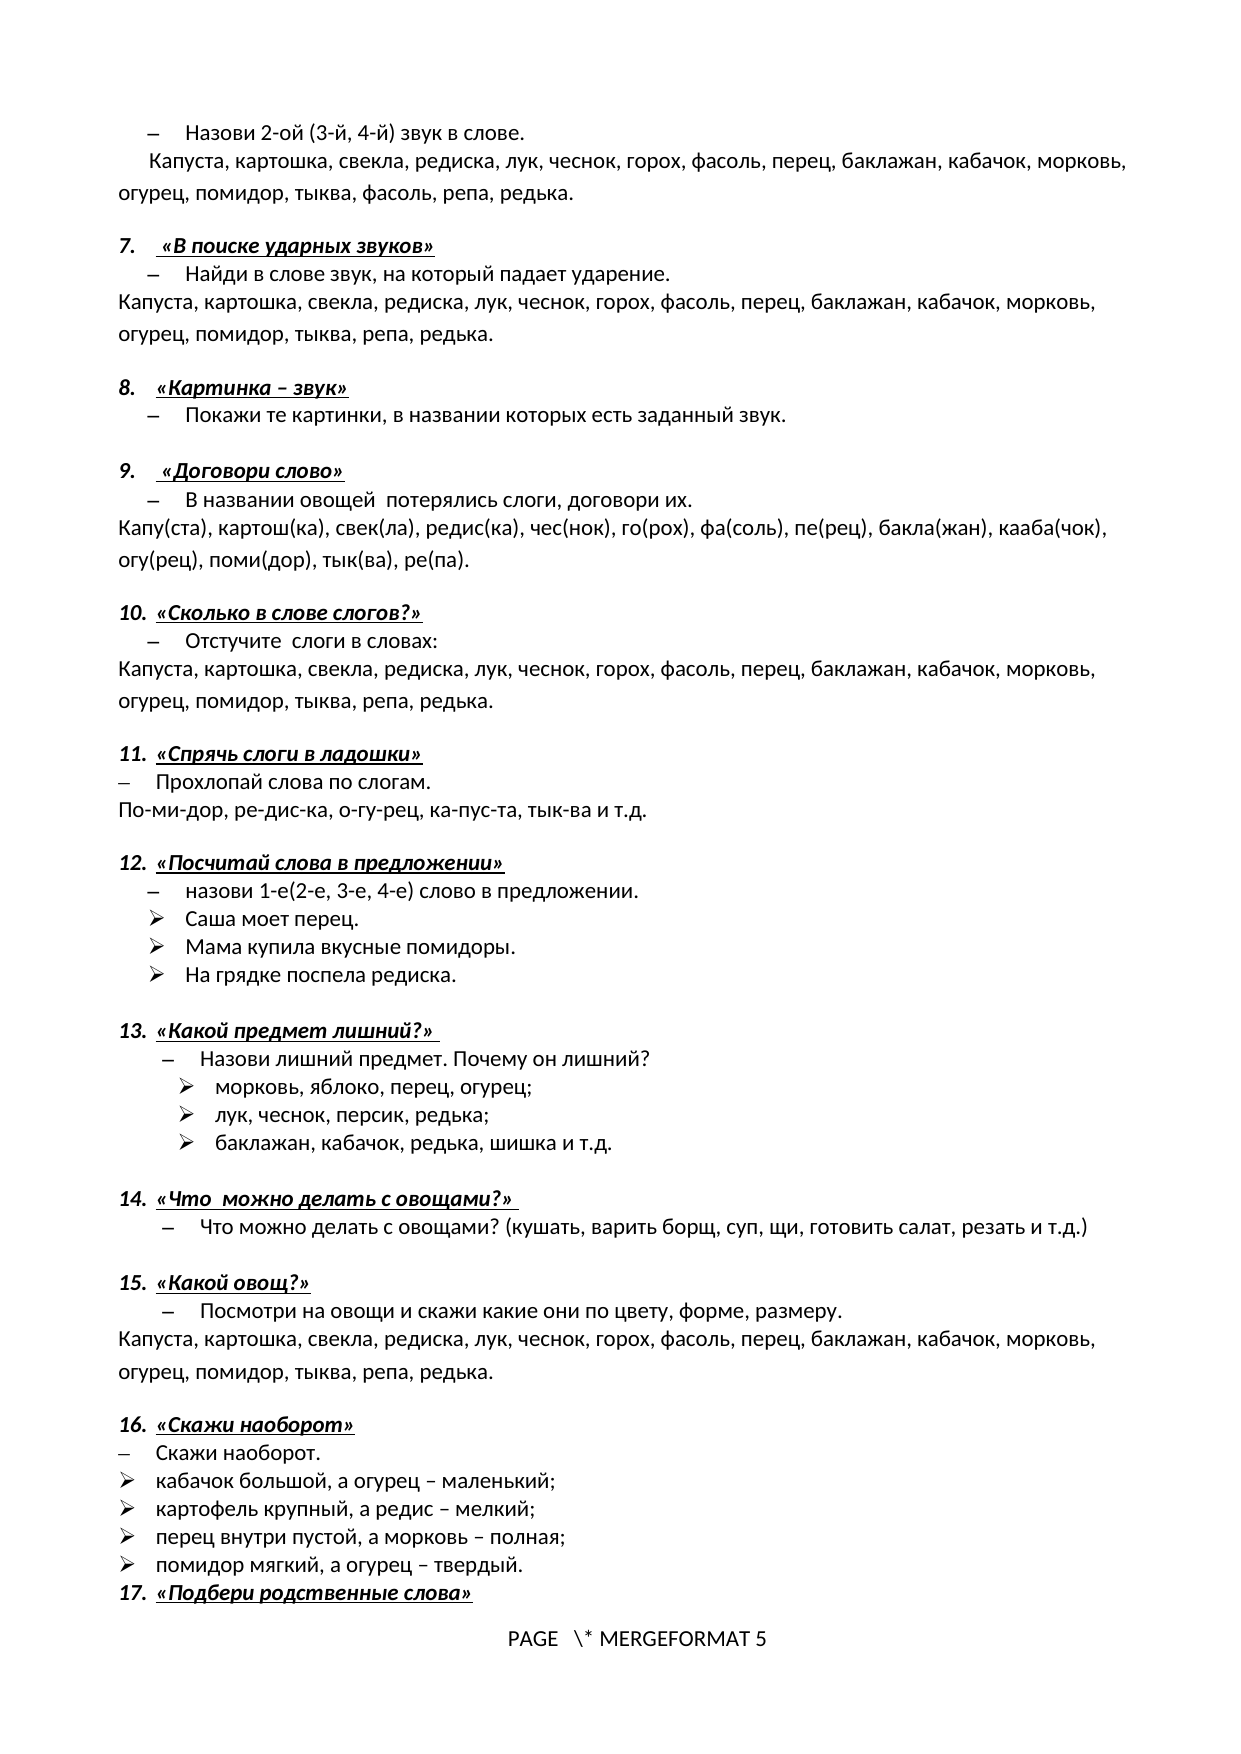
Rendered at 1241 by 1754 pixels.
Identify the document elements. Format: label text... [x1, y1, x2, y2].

list «Какой овощ?» [118, 1268, 1152, 1297]
list «Подбери родственные слова» [118, 1578, 1152, 1606]
list Что можно делать с овощами? (кушать, варить борщ, суп, щи, готовить салат, резать и т.д.) [162, 1212, 1152, 1241]
text Капуста, картошка, свекла, редиска, лук, чеснок, горох, фасоль, перец, баклажан, кабачок, морковь, огурец, помидор, тыква, репа, редька. [118, 287, 1152, 348]
list На грядке поспела редиска. [148, 960, 1152, 988]
list «Спрячь слоги в ладошки» [118, 739, 1152, 767]
list Найди в слове звук, на который падает ударение. [148, 259, 1152, 287]
list «В поиске ударных звуков» [118, 231, 1152, 259]
list «Посчитай слова в предложении» [118, 848, 1152, 876]
list картофель крупный, а редис – мелкий; [118, 1494, 1152, 1522]
list Посмотри на овощи и скажи какие они по цвету, форме, размеру. [162, 1297, 1152, 1324]
list Прохлопай слова по слогам. [118, 767, 1152, 795]
list перец внутри пустой, а морковь – полная; [118, 1522, 1152, 1550]
list Назови 2-ой (3-й, 4-й) звук в слове. [148, 118, 1152, 146]
text Капуста, картошка, свекла, редиска, лук, чеснок, горох, фасоль, перец, баклажан, кабачок, морковь, огурец, помидор, тыква, фасоль, репа, редька. [118, 146, 1152, 206]
list помидор мягкий, а огурец – твердый. [118, 1550, 1152, 1578]
text По-ми-дор, ре-дис-ка, о-гу-рец, ка-пус-та, тык-ва и т.д. [118, 795, 1152, 823]
list Назови лишний предмет. Почему он лишний? [162, 1044, 1152, 1072]
list кабачок большой, а огурец – маленький; [118, 1466, 1152, 1494]
list «Сколько в слове слогов?» [118, 598, 1152, 626]
list назови 1-е(2-е, 3-е, 4-е) слово в предложении. [148, 876, 1152, 904]
text Капуста, картошка, свекла, редиска, лук, чеснок, горох, фасоль, перец, баклажан, кабачок, морковь, огурец, помидор, тыква, репа, редька. [118, 654, 1152, 714]
list «Что можно делать с овощами?» [118, 1184, 1152, 1212]
list Саша моет перец. [148, 904, 1152, 932]
text Капу(ста), картош(ка), свек(ла), редис(ка), чес(нок), го(рох), фа(соль), пе(рец), бакла(жан), кааба(чок), огу(рец), поми(дор), тык(ва), ре(па). [118, 513, 1152, 573]
list Покажи те картинки, в названии которых есть заданный звук. [148, 401, 1152, 429]
list морковь, яблоко, перец, огурец; [177, 1072, 1152, 1100]
list «Скажи наоборот» [118, 1410, 1152, 1438]
list лук, чеснок, персик, редька; [177, 1100, 1152, 1128]
list баклажан, кабачок, редька, шишка и т.д. [177, 1128, 1152, 1156]
list «Какой предмет лишний?» [118, 1016, 1152, 1044]
list Мама купила вкусные помидоры. [148, 932, 1152, 960]
list «Договори слово» [118, 457, 1152, 485]
list «Картинка – звук» [118, 373, 1152, 401]
text Капуста, картошка, свекла, редиска, лук, чеснок, горох, фасоль, перец, баклажан, кабачок, морковь, огурец, помидор, тыква, репа, редька. [118, 1324, 1152, 1385]
list В названии овощей потерялись слоги, договори их. [148, 485, 1152, 513]
list Отстучите слоги в словах: [148, 626, 1152, 654]
list Скажи наоборот. [118, 1438, 1152, 1466]
